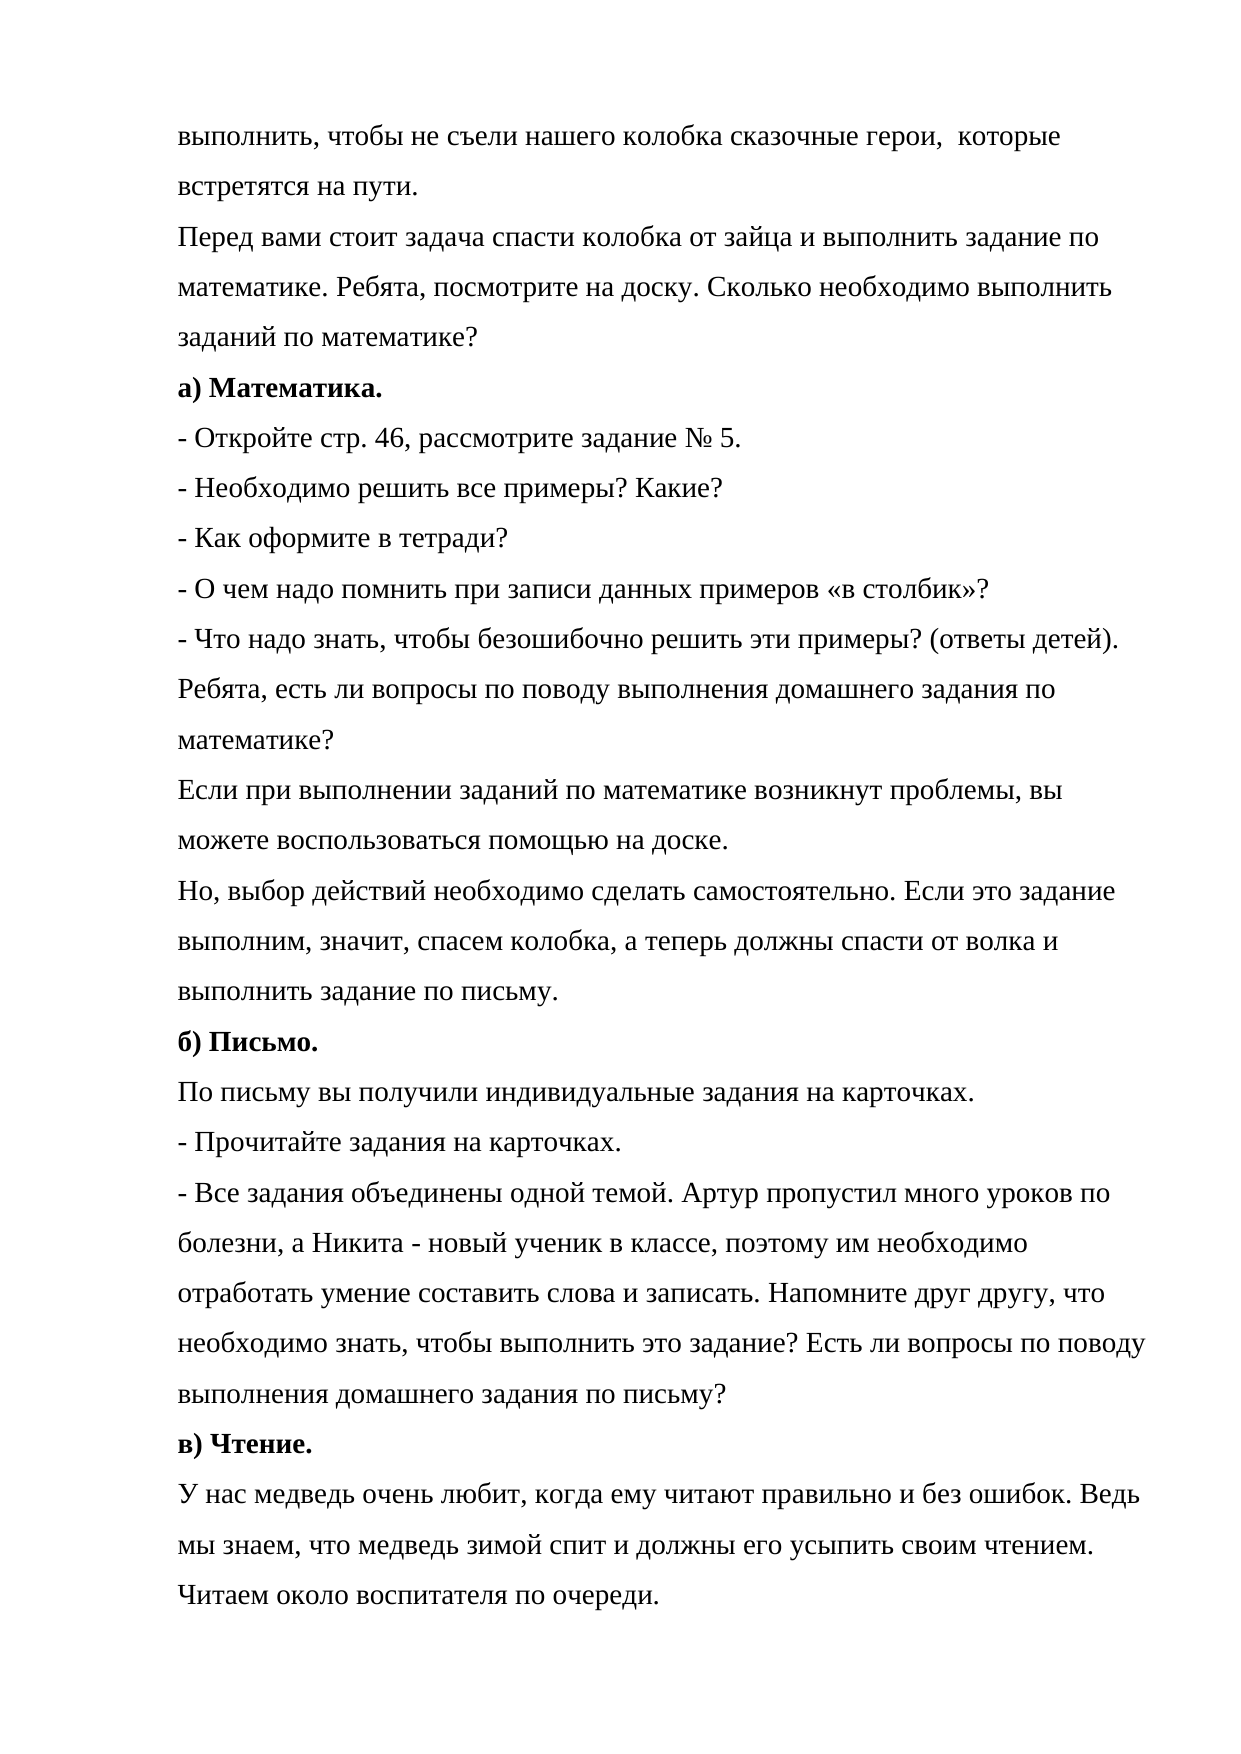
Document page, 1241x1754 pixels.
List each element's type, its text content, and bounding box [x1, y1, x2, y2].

text - Что надо знать, чтобы безошибочно решить эти примеры? (ответы детей). [177, 621, 1152, 655]
text - Все задания объединены одной темой. Артур пропустил много уроков по болезни, а Никита - новый ученик в классе, поэтому им необходимо отработать умение составить слова и записать. Напомните друг другу, что необходимо знать, чтобы выполнить это задание? Есть ли вопросы по поводу выполнения домашнего задания по письму? [177, 1175, 1152, 1409]
text а) Математика. [177, 370, 1152, 403]
text - Необходимо решить все примеры? Какие? [177, 470, 1152, 504]
text По письму вы получили индивидуальные задания на карточках. [177, 1074, 1152, 1108]
text - О чем надо помнить при записи данных примеров «в столбик»? [177, 571, 1152, 604]
text - Прочитайте задания на карточках. [177, 1124, 1152, 1158]
text Перед вами стоит задача спасти колобка от зайца и выполнить задание по математике. Ребята, посмотрите на доску. Сколько необходимо выполнить заданий по математике? [177, 219, 1152, 353]
text Ребята, есть ли вопросы по поводу выполнения домашнего задания по математике? [177, 672, 1152, 755]
text - Как оформите в тетради? [177, 521, 1152, 554]
text б) Письмо. [177, 1024, 1152, 1057]
text Но, выбор действий необходимо сделать самостоятельно. Если это задание выполним, значит, спасем колобка, а теперь должны спасти от волка и выполнить задание по письму. [177, 873, 1152, 1007]
text - Откройте стр. 46, рассмотрите задание № 5. [177, 420, 1152, 453]
text Если при выполнении заданий по математике возникнут проблемы, вы можете воспользоваться помощью на доске. [177, 772, 1152, 856]
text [177, 118, 1152, 202]
text в) Чтение. [177, 1426, 1152, 1460]
text У нас медведь очень любит, когда ему читают правильно и без ошибок. Ведь мы знаем, что медведь зимой спит и должны его усыпить своим чтением. Читаем около воспитателя по очереди. [177, 1477, 1152, 1611]
